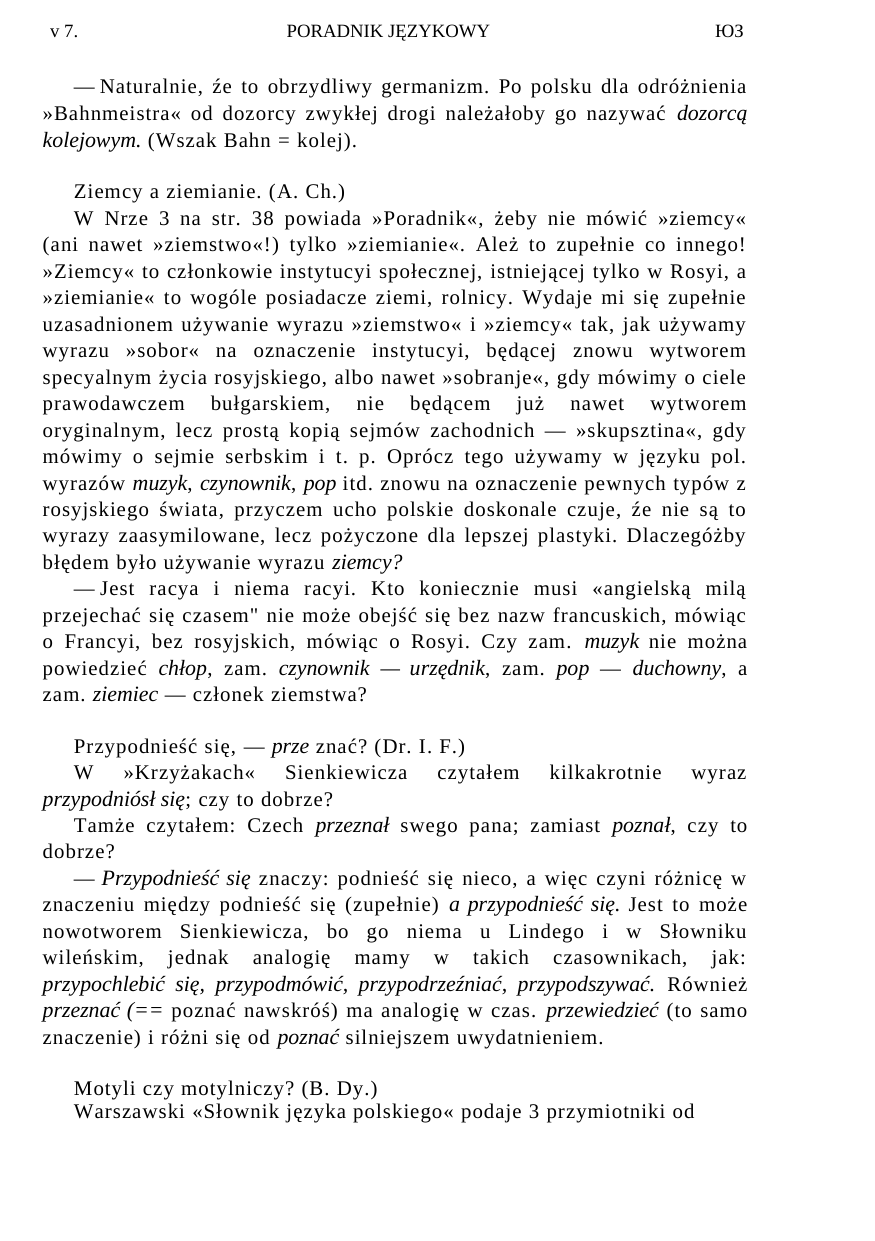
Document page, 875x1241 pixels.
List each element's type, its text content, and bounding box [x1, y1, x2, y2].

text Motyli czy motylniczy? (B. Dy.) [42, 1079, 747, 1100]
text v 7. PORADNIK JĘZYKOWY ЮЗ [50, 22, 744, 41]
text Ziemcy a ziemianie. (A. Ch.) [42, 178, 747, 204]
text Przypodnieść się, — prze znać? (Dr. I. F.) [42, 732, 747, 758]
text Warszawski «Słownik języka polskiego« podaje 3 przymiotniki od [42, 1101, 747, 1122]
list Naturalnie, źe to obrzydliwy germanizm. Po polsku dla odróżnienia »Bahnmeistra« od dozorcy zwykłej drogi należałoby go nazywać dozorcą kolejowym. (Wszak Bahn = kolej). [42, 71, 747, 152]
text Tamże czytałem: Czech przeznał swego pana; zamiast poznał, czy to dobrze? [42, 811, 747, 864]
list Przypodnieść się znaczy: podnieść się nieco, a więc czyni różnicę w znaczeniu między podnieść się (zupełnie) а przypodnieść się. Jest to może nowotworem Sienkiewicza, bo go niema u Lindego i w Słowniku wileńskim, jednak analogię mamy w takich czasownikach, jak: przypochlebić się, przypodmówić, przypodrzeźniać, przypodszywać. Również przeznać (== poznać nawskróś) ma analogię w czas. przewiedzieć (to samo znaczenie) i różni się od poznać silniejszem uwydatnieniem. [42, 864, 747, 1049]
text W »Krzyżakach« Sienkiewicza czytałem kilkakrotnie wyraz przypodniósł się; czy to dobrze? [42, 758, 747, 811]
text W Nrze 3 na str. 38 powiada »Poradnik«, żeby nie mówić »ziemcy« (ani nawet »ziemstwo«!) tylko »ziemianie«. Ależ to zupełnie co innego! »Ziemcy« to członkowie instytucyi społecznej, istniejącej tylko w Rosyi, a »ziemianie« to wogóle posiadacze ziemi, rolnicy. Wydaje mi się zupełnie uzasadnionem używanie wyrazu »ziemstwo« i »ziemcy« tak, jak używamy wyrazu »sobor« na oznaczenie instytucyi, będącej znowu wytworem specyalnym życia rosyjskiego, albo nawet »sobranje«, gdy mówimy o ciele prawodawczem bułgarskiem, nie będącem już nawet wytworem oryginalnym, lecz prostą kopią sejmów zachodnich — »skupsztina«, gdy mówimy o sejmie serbskim i t. p. Oprócz tego używamy w języku pol. wyrazów muzyk, czynownik, pop itd. znowu na oznaczenie pewnych typów z rosyjskiego świata, przyczem ucho polskie doskonale czuje, źe nie są to wyrazy zaasymilowane, lecz pożyczone dla lepszej plastyki. Dlaczegóżby błędem było używanie wyrazu ziemcy? [42, 204, 747, 575]
list Jest racya i niema racyi. Kto koniecznie musi «angielską milą przejechać się czasem" nie może obejść się bez nazw francuskich, mówiąc o Francyi, bez rosyjskich, mówiąc o Rosyi. Czy zam. muzyk nie można powiedzieć chłop, zam. czynownik — urzędnik, zam. pop — duchowny, a zam. ziemiec — członek ziemstwa? [42, 575, 747, 707]
